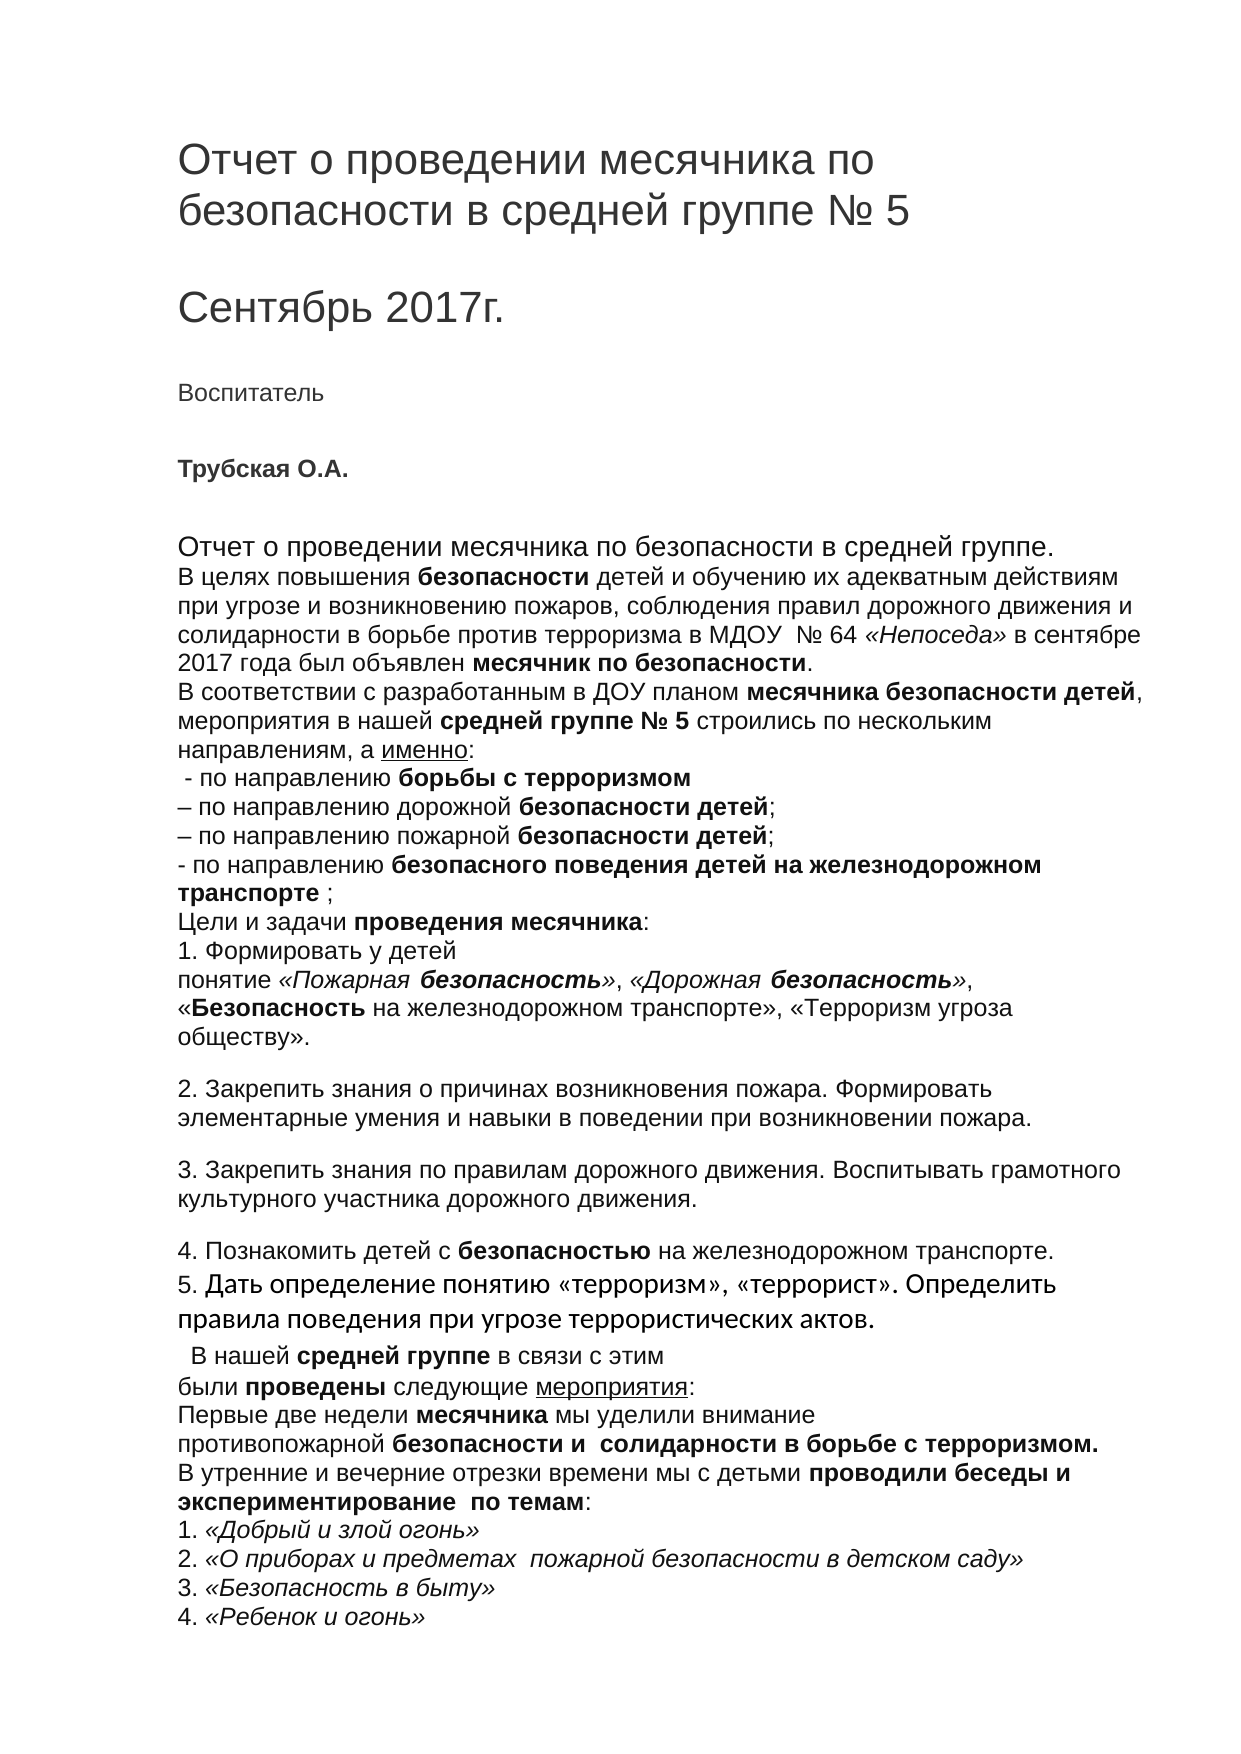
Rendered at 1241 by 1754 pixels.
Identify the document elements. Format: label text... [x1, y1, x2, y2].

text – по направлению дорожной безопасности детей; [177, 792, 1152, 821]
text - по направлению борьбы с терроризмом [177, 763, 1152, 792]
text Воспитатель [177, 378, 1152, 407]
text Сентябрь 2017г. [177, 281, 1152, 332]
text В целях повышения безопасности детей и обучению их адекватным действиям при угрозе и возникновению пожаров, соблюдения правил дорожного движения и солидарности в борьбе против терроризма в МДОУ № 64 «Непоседа» в сентябре 2017 года был объявлен месячник по безопасности. [177, 562, 1152, 677]
text 1. Формировать у детей понятие «Пожарная безопасность», «Дорожная безопасность», «Безопасность на железнодорожном транспорте», «Терроризм угроза обществу». [177, 936, 1152, 1051]
text – по направлению пожарной безопасности детей; [177, 821, 1152, 849]
text Первые две недели месячника мы уделили внимание противопожарной безопасности и солидарности в борьбе с терроризмом. [177, 1401, 1152, 1458]
text 2. Закрепить знания о причинах возникновения пожара. Формировать элементарные умения и навыки в поведении при возникновении пожара. [177, 1074, 1152, 1132]
text Отчет о проведении месячника по безопасности в средней группе № 5 [177, 134, 1152, 234]
text Трубская О.А. [177, 454, 1152, 483]
text 1. «Добрый и злой огонь» [177, 1516, 1152, 1544]
text 4. Познакомить детей с безопасностью на железнодорожном транспорте. [177, 1236, 1152, 1265]
text 3. «Безопасность в быту» [177, 1573, 1152, 1602]
text 4. «Ребенок и огонь» [177, 1602, 1152, 1631]
text 5. Дать определение понятию «терроризм», «террорист». Определить правила поведения при угрозе террористических актов. В нашей средней группе в связи с этим были проведены следующие мероприятия: [177, 1265, 1152, 1401]
text 2. «О приборах и предметах пожарной безопасности в детском саду» [177, 1544, 1152, 1573]
text В соответствии с разработанным в ДОУ планом месячника безопасности детей, мероприятия в нашей средней группе № 5 строились по нескольким направлениям, а именно: [177, 677, 1152, 763]
text 3. Закрепить знания по правилам дорожного движения. Воспитывать грамотного культурного участника дорожного движения. [177, 1155, 1152, 1213]
text Отчет о проведении месячника по безопасности в средней группе. [177, 530, 1152, 562]
text Цели и задачи проведения месячника: [177, 907, 1152, 936]
text В утренние и вечерние отрезки времени мы с детьми проводили беседы и экспериментирование по темам: [177, 1458, 1152, 1516]
text - по направлению безопасного поведения детей на железнодорожном транспорте ; [177, 849, 1152, 907]
